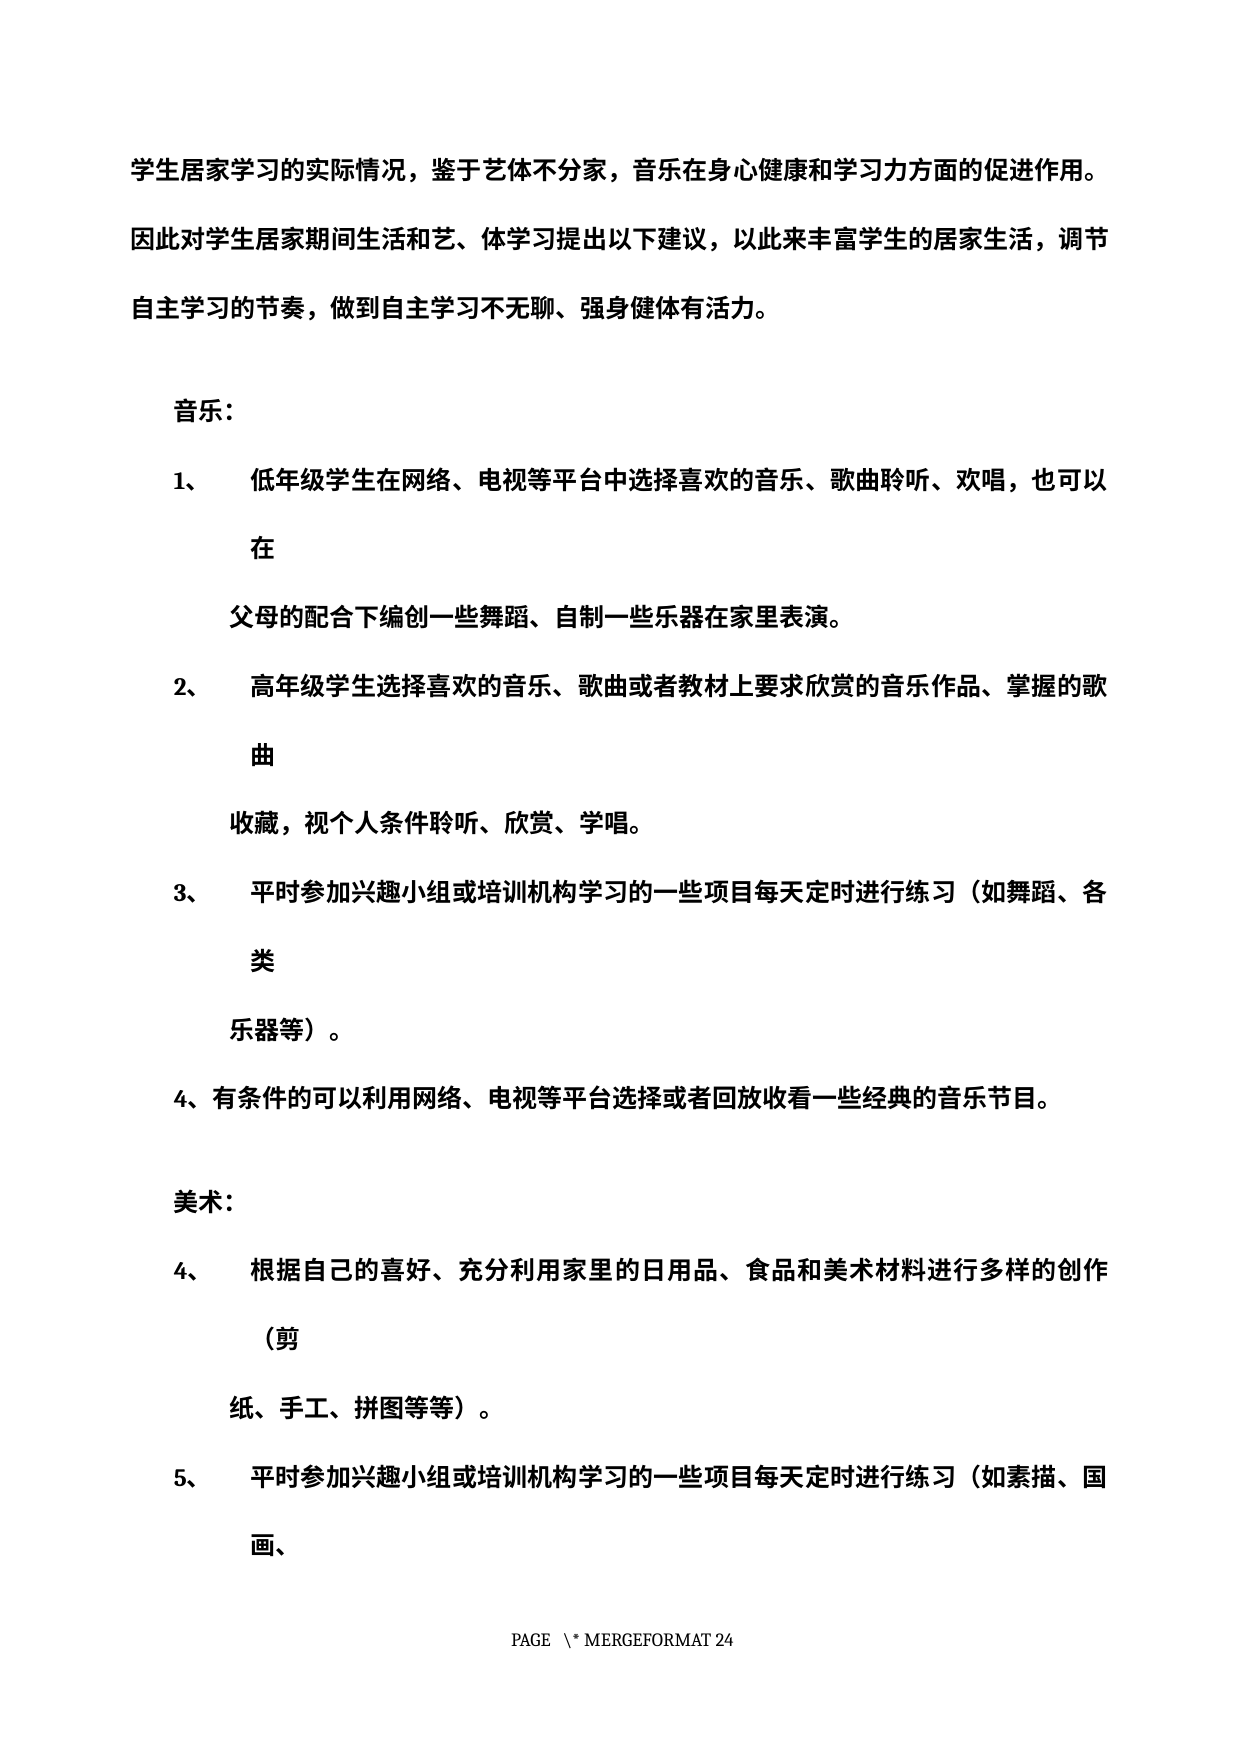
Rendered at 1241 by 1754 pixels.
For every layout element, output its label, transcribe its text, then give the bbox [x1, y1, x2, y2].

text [130, 134, 1110, 341]
text 父母的配合下编创一些舞蹈、自制一些乐器在家里表演。 [180, 581, 1110, 650]
text 纸、手工、拼图等等）。 [180, 1372, 1110, 1441]
text 美术： [174, 1166, 1110, 1234]
list 平时参加兴趣小组或培训机构学习的一些项目每天定时进行练习（如素描、国画、 [174, 1441, 1110, 1578]
list 根据自己的喜好、充分利用家里的日用品、食品和美术材料进行多样的创作（剪 [174, 1234, 1110, 1372]
list 高年级学生选择喜欢的音乐、歌曲或者教材上要求欣赏的音乐作品、掌握的歌曲 [174, 650, 1110, 788]
list 平时参加兴趣小组或培训机构学习的一些项目每天定时进行练习（如舞蹈、各类 [174, 856, 1110, 994]
text 音乐： [130, 375, 1110, 444]
text 收藏，视个人条件聆听、欣赏、学唱。 [180, 788, 1110, 856]
list 低年级学生在网络、电视等平台中选择喜欢的音乐、歌曲聆听、欢唱，也可以在 [174, 444, 1110, 581]
text 乐器等）。 [180, 994, 1110, 1063]
text 4、有条件的可以利用网络、电视等平台选择或者回放收看一些经典的音乐节目。 [174, 1063, 1110, 1131]
